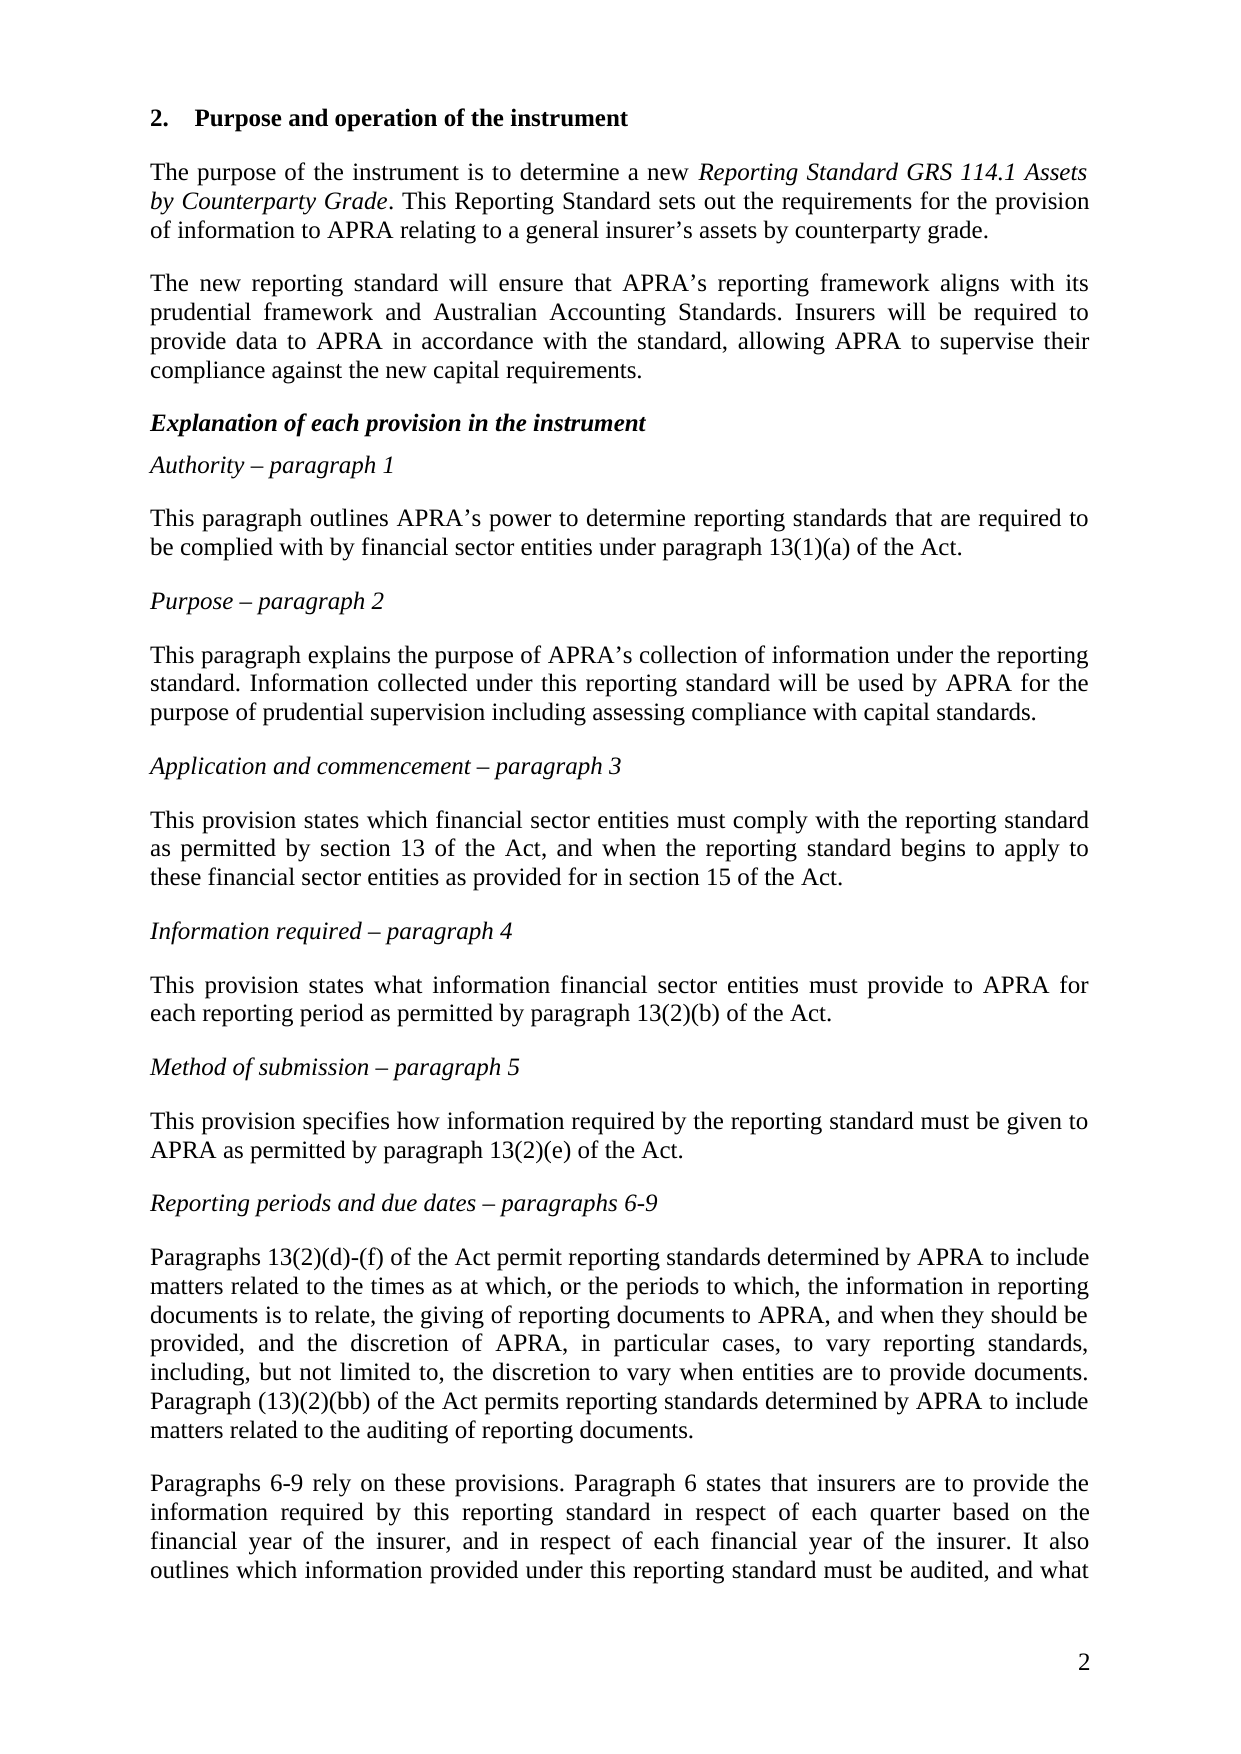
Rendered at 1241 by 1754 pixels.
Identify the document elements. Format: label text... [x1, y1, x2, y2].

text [150, 1468, 1090, 1583]
text This provision specifies how information required by the reporting standard must be given to APRA as permitted by paragraph 13(2)(e) of the Act. [150, 1106, 1090, 1163]
text This paragraph outlines APRA’s power to determine reporting standards that are required to be complied with by financial sector entities under paragraph 13(1)(a) of the Act. [150, 503, 1090, 561]
list The new reporting standard will ensure that APRA’s reporting framework aligns with its prudential framework and Australian Accounting Standards. Insurers will be required to provide data to APRA in accordance with the standard, allowing APRA to supervise their compliance against the new capital requirements. [150, 268, 1090, 383]
text This paragraph explains the purpose of APRA’s collection of information under the reporting standard. Information collected under this reporting standard will be used by APRA for the purpose of prudential supervision including assessing compliance with capital standards. [150, 640, 1090, 726]
list Application and commencement – paragraph 3 [150, 751, 1090, 780]
text This provision states what information financial sector entities must provide to APRA for each reporting period as permitted by paragraph 13(2)(b) of the Act. [150, 970, 1090, 1027]
list Reporting periods and due dates – paragraphs 6-9 [150, 1188, 1090, 1217]
list 2. Purpose and operation of the instrument [150, 103, 1090, 132]
subtitle Explanation of each provision in the instrument [150, 408, 1090, 437]
list Paragraphs 13(2)(d)-(f) of the Act permit reporting standards determined by APRA to include matters related to the times as at which, or the periods to which, the information in reporting documents is to relate, the giving of reporting documents to APRA, and when they should be provided, and the discretion of APRA, in particular cases, to vary reporting standards, including, but not limited to, the discretion to vary when entities are to provide documents. Paragraph (13)(2)(bb) of the Act permits reporting standards determined by APRA to include matters related to the auditing of reporting documents. [150, 1242, 1090, 1443]
list Authority – paragraph 1 [150, 450, 1090, 478]
text This provision states which financial sector entities must comply with the reporting standard as permitted by section 13 of the Act, and when the reporting standard begins to apply to these financial sector entities as provided for in section 15 of the Act. [150, 805, 1090, 891]
list Method of submission – paragraph 5 [150, 1052, 1090, 1081]
list The purpose of the instrument is to determine a new Reporting Standard GRS 114.1 Assets by Counterparty Grade. This Reporting Standard sets out the requirements for the provision of information to APRA relating to a general insurer’s assets by counterparty grade. [150, 157, 1090, 243]
list Information required – paragraph 4 [150, 916, 1090, 945]
list Purpose – paragraph 2 [150, 586, 1090, 615]
